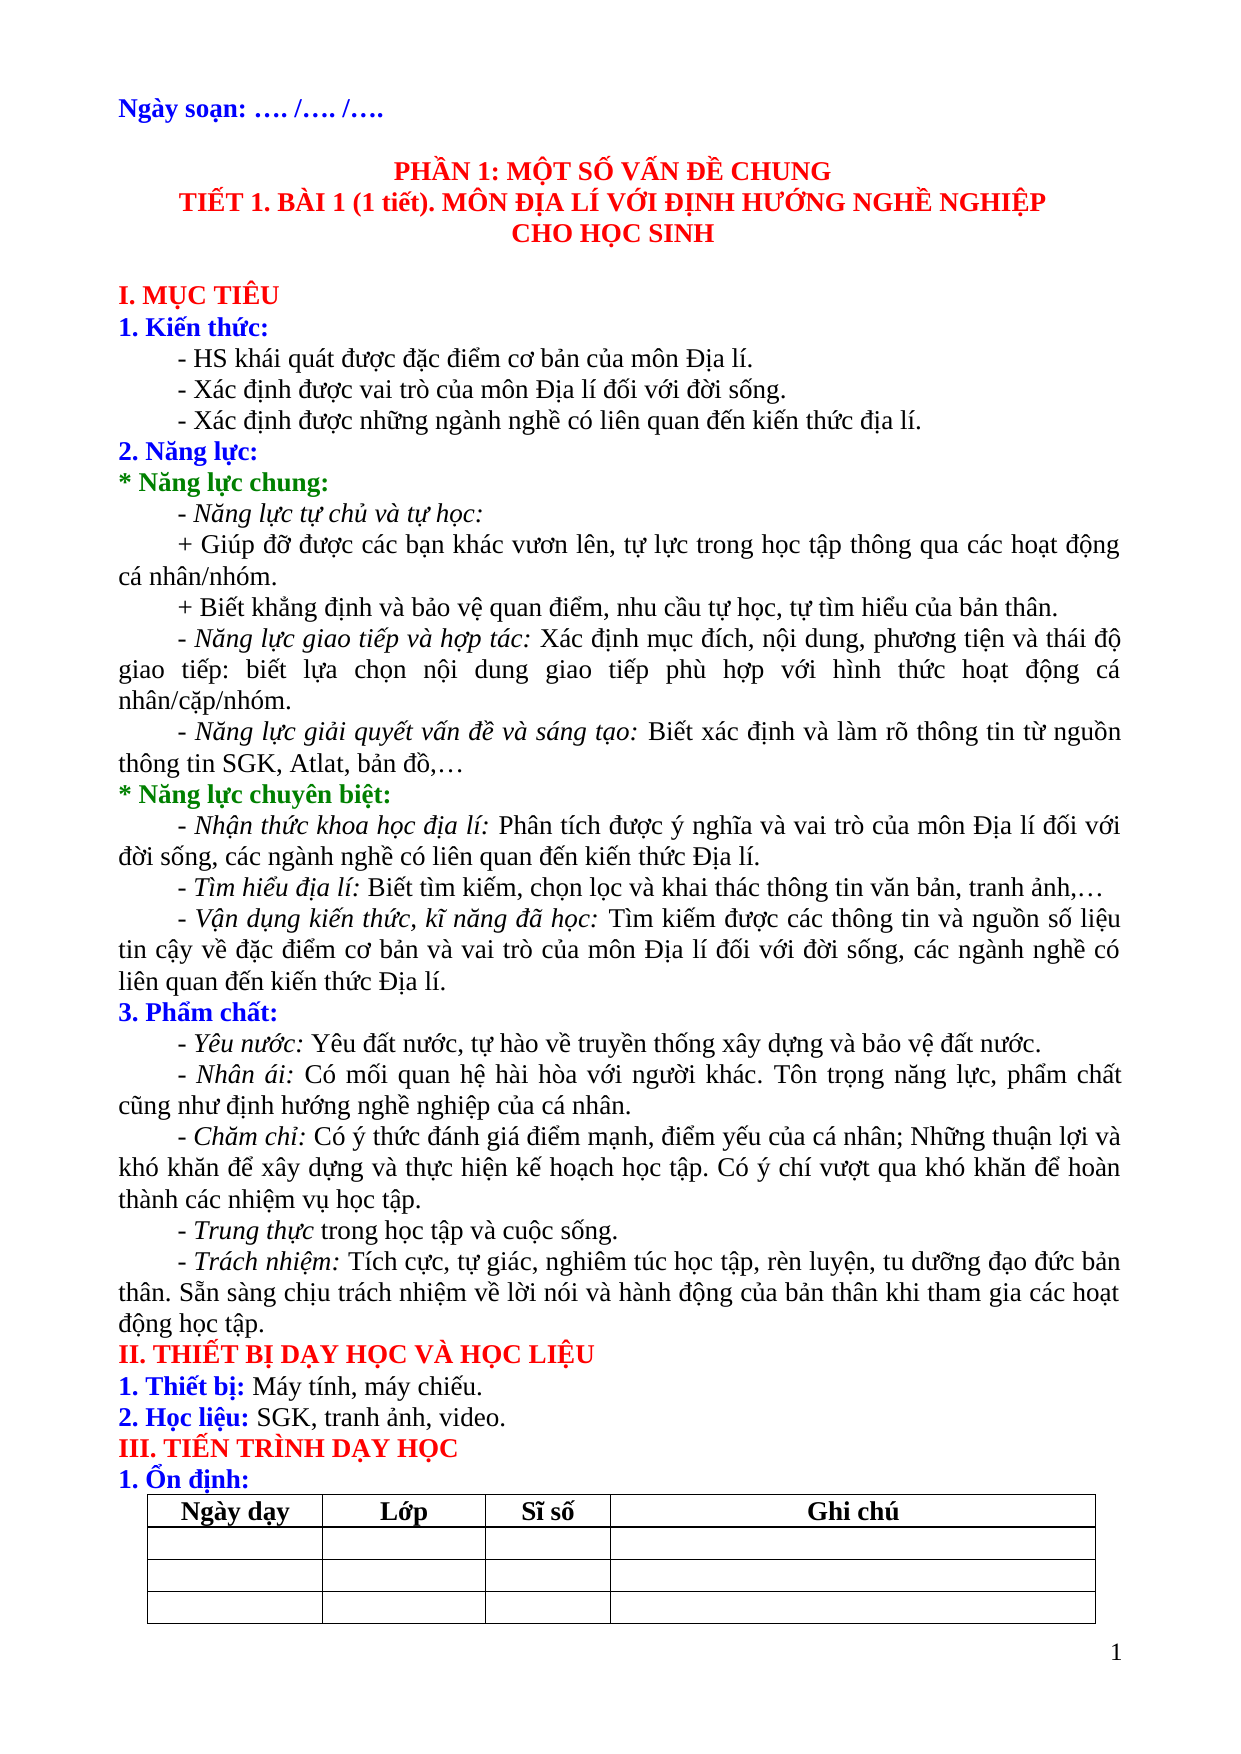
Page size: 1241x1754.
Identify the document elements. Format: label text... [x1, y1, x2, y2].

table_cell [323, 1560, 485, 1591]
text 2. Học liệu: SGK, tranh ảnh, video. [118, 1401, 1122, 1432]
text - Nhận thức khoa học địa lí: Phân tích được ý nghĩa và vai trò của môn Địa lí đối với đời sống, các ngành nghề có liên quan đến kiến thức Địa lí. [118, 809, 1122, 871]
text II. THIẾT BỊ DẠY HỌC VÀ HỌC LIỆU [118, 1338, 1122, 1369]
table_cell [611, 1528, 1095, 1558]
text * Năng lực chuyên biệt: [118, 778, 1122, 809]
table_cell [148, 1528, 322, 1558]
text III. TIẾN TRÌNH DẠY HỌC [118, 1432, 1122, 1463]
table_cell [611, 1560, 1095, 1591]
text Ngày soạn: …. /…. /…. [118, 93, 1122, 124]
text - Trung thực trong học tập và cuộc sống. [118, 1214, 1122, 1245]
text 1. Ổn định: [118, 1463, 1122, 1494]
text PHẦN 1: MỘT SỐ VẤN ĐỀ CHUNG [118, 155, 1107, 186]
text TIẾT 1. BÀI 1 (1 tiết). MÔN ĐỊA LÍ VỚI ĐỊNH HƯỚNG NGHỀ NGHIỆP [118, 186, 1107, 217]
text - HS khái quát được đặc điểm cơ bản của môn Địa lí. [118, 342, 1122, 373]
text * Năng lực chung: [118, 466, 1122, 497]
text CHO HỌC SINH [118, 217, 1107, 248]
table_header Ngày dạy [148, 1495, 322, 1526]
table_cell [323, 1528, 485, 1558]
text 1. Thiết bị: Máy tính, máy chiếu. [118, 1369, 1122, 1401]
text - Trách nhiệm: Tích cực, tự giác, nghiêm túc học tập, rèn luyện, tu dưỡng đạo đức bản thân. Sẵn sàng chịu trách nhiệm về lời nói và hành động của bản thân khi tham gia các hoạt động học tập. [118, 1245, 1122, 1338]
text - Tìm hiểu địa lí: Biết tìm kiếm, chọn lọc và khai thác thông tin văn bản, tranh ảnh,… [118, 871, 1122, 902]
table_cell [611, 1592, 1095, 1623]
text - Vận dụng kiến thức, kĩ năng đã học: Tìm kiếm được các thông tin và nguồn số liệu tin cậy về đặc điểm cơ bản và vai trò của môn Địa lí đối với đời sống, các ngành nghề có liên quan đến kiến thức Địa lí. [118, 902, 1122, 996]
text 1. Kiến thức: [118, 311, 1122, 342]
text - Năng lực giao tiếp và hợp tác: Xác định mục đích, nội dung, phương tiện và thái độ giao tiếp: biết lựa chọn nội dung giao tiếp phù hợp với hình thức hoạt động cá nhân/cặp/nhóm. [118, 622, 1122, 716]
text I. MỤC TIÊU [118, 279, 1122, 311]
table_cell [486, 1560, 610, 1591]
table_header Lớp [323, 1495, 485, 1526]
text - Năng lực giải quyết vấn đề và sáng tạo: Biết xác định và làm rõ thông tin từ nguồn thông tin SGK, Atlat, bản đồ,… [118, 716, 1122, 778]
text - Chăm chỉ: Có ý thức đánh giá điểm mạnh, điểm yếu của cá nhân; Những thuận lợi và khó khăn để xây dựng và thực hiện kế hoạch học tập. Có ý chí vượt qua khó khăn để hoàn thành các nhiệm vụ học tập. [118, 1120, 1122, 1214]
text - Xác định được những ngành nghề có liên quan đến kiến thức địa lí. [118, 404, 1122, 435]
text - Nhân ái: Có mối quan hệ hài hòa với người khác. Tôn trọng năng lực, phẩm chất cũng như định hướng nghề nghiệp của cá nhân. [118, 1058, 1122, 1120]
text + Biết khẳng định và bảo vệ quan điểm, nhu cầu tự học, tự tìm hiểu của bản thân. [118, 591, 1122, 622]
text - Xác định được vai trò của môn Địa lí đối với đời sống. [118, 373, 1122, 404]
table_cell [486, 1528, 610, 1558]
table_cell [148, 1592, 322, 1623]
table_header Ghi chú [611, 1495, 1095, 1526]
table_cell [486, 1592, 610, 1623]
table_cell [323, 1592, 485, 1623]
table_cell [148, 1560, 322, 1591]
text - Năng lực tự chủ và tự học: [118, 497, 1122, 529]
text 3. Phẩm chất: [118, 996, 1122, 1027]
text - Yêu nước: Yêu đất nước, tự hào về truyền thống xây dựng và bảo vệ đất nước. [118, 1027, 1122, 1058]
table_header Sĩ số [486, 1495, 610, 1526]
text + Giúp đỡ được các bạn khác vươn lên, tự lực trong học tập thông qua các hoạt động cá nhân/nhóm. [118, 529, 1122, 591]
text 2. Năng lực: [118, 435, 1122, 466]
